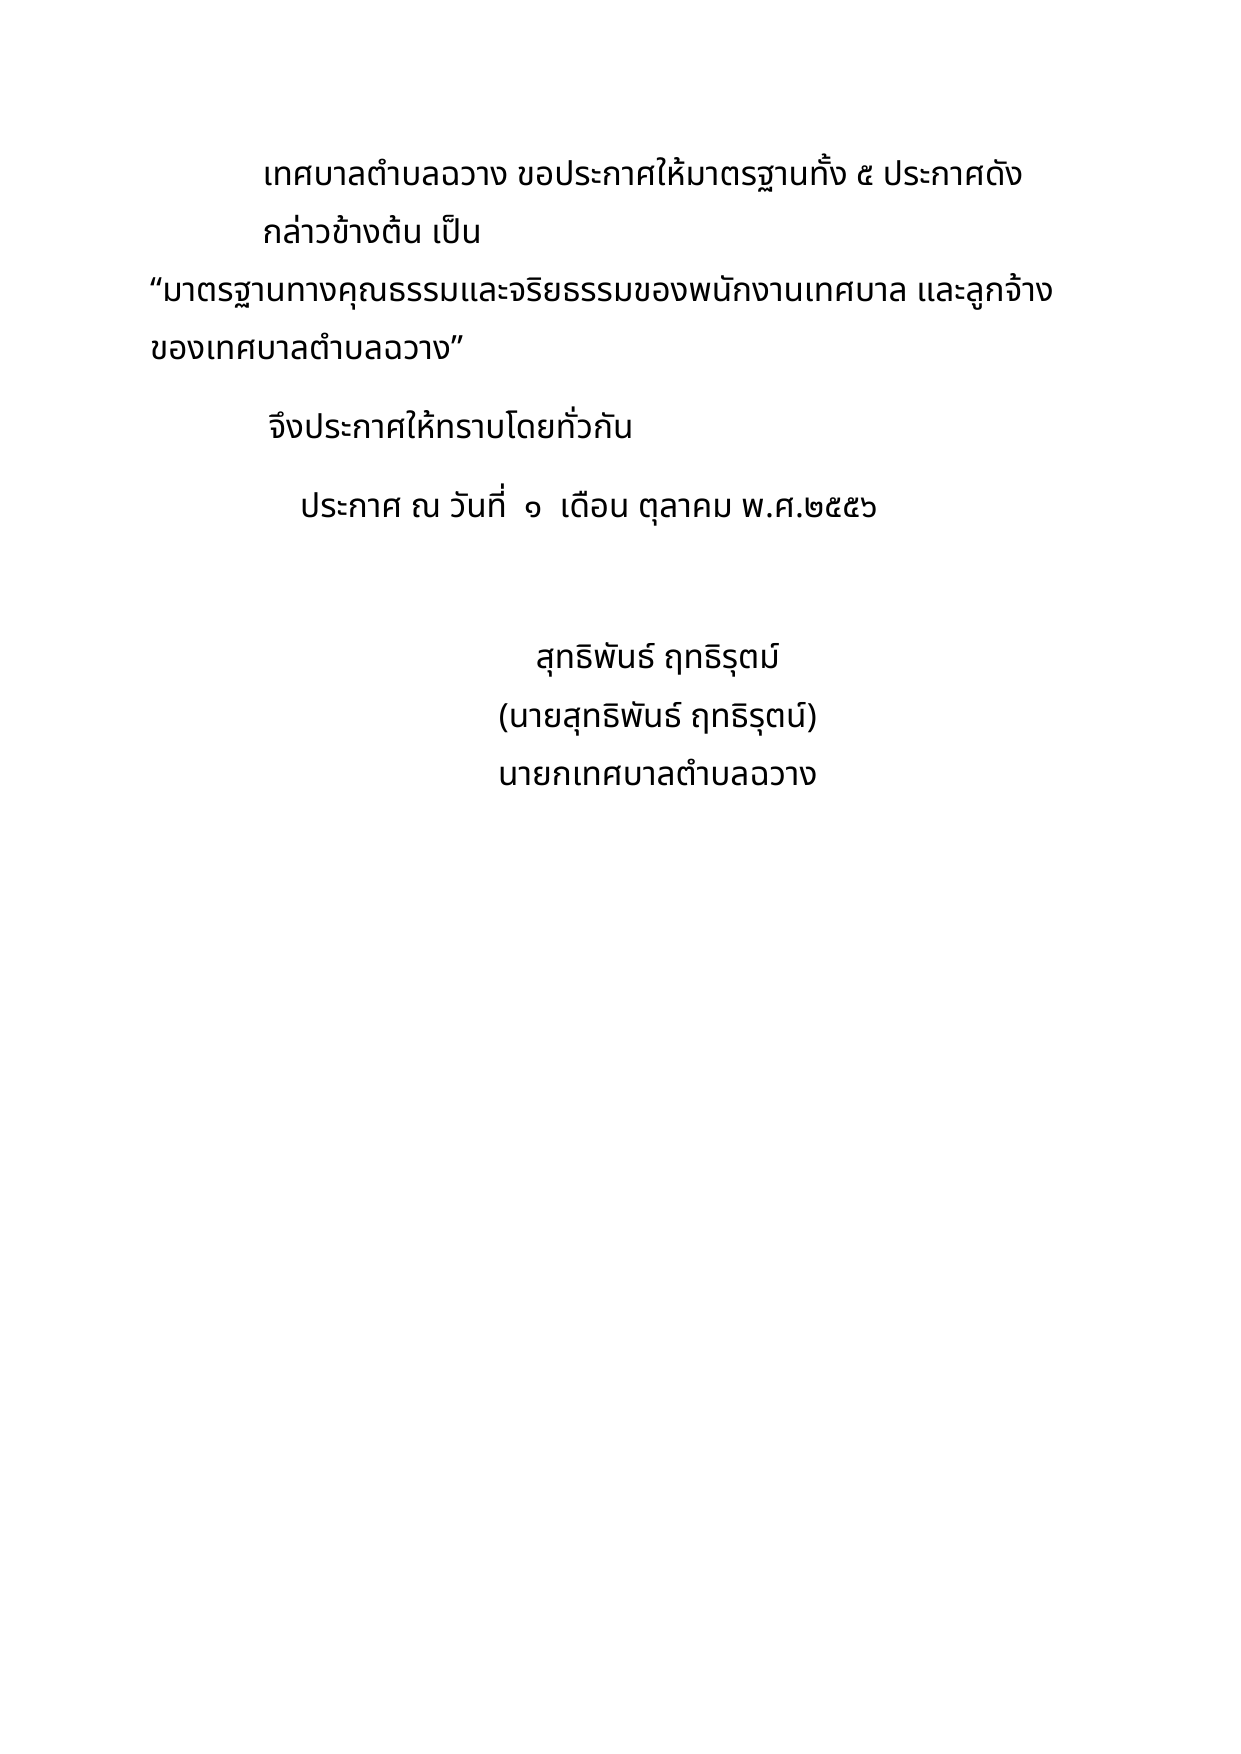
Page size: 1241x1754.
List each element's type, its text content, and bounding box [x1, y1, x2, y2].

list เทศบาลตำบลฉวาง ขอประกาศให้มาตรฐานทั้ง ๕ ประกาศดังกล่าวข้างต้น เป็น [262, 150, 1090, 258]
text (นายสุทธิพันธ์ ฤทธิรุตน์) [150, 691, 1090, 742]
text นายกเทศบาลตำบลฉวาง [150, 749, 1090, 800]
text จึงประกาศให้ทราบโดยทั่วกัน [150, 403, 1090, 453]
text สุทธิพันธ์ ฤทธิรุตม์ [150, 633, 1090, 684]
text “มาตรฐานทางคุณธรรมและจริยธรรมของพนักงานเทศบาล และลูกจ้างของเทศบาลตำบลฉวาง” [150, 266, 1090, 374]
text ประกาศ ณ วันที่ ๑ เดือน ตุลาคม พ.ศ.๒๕๕๖ [150, 481, 1090, 532]
